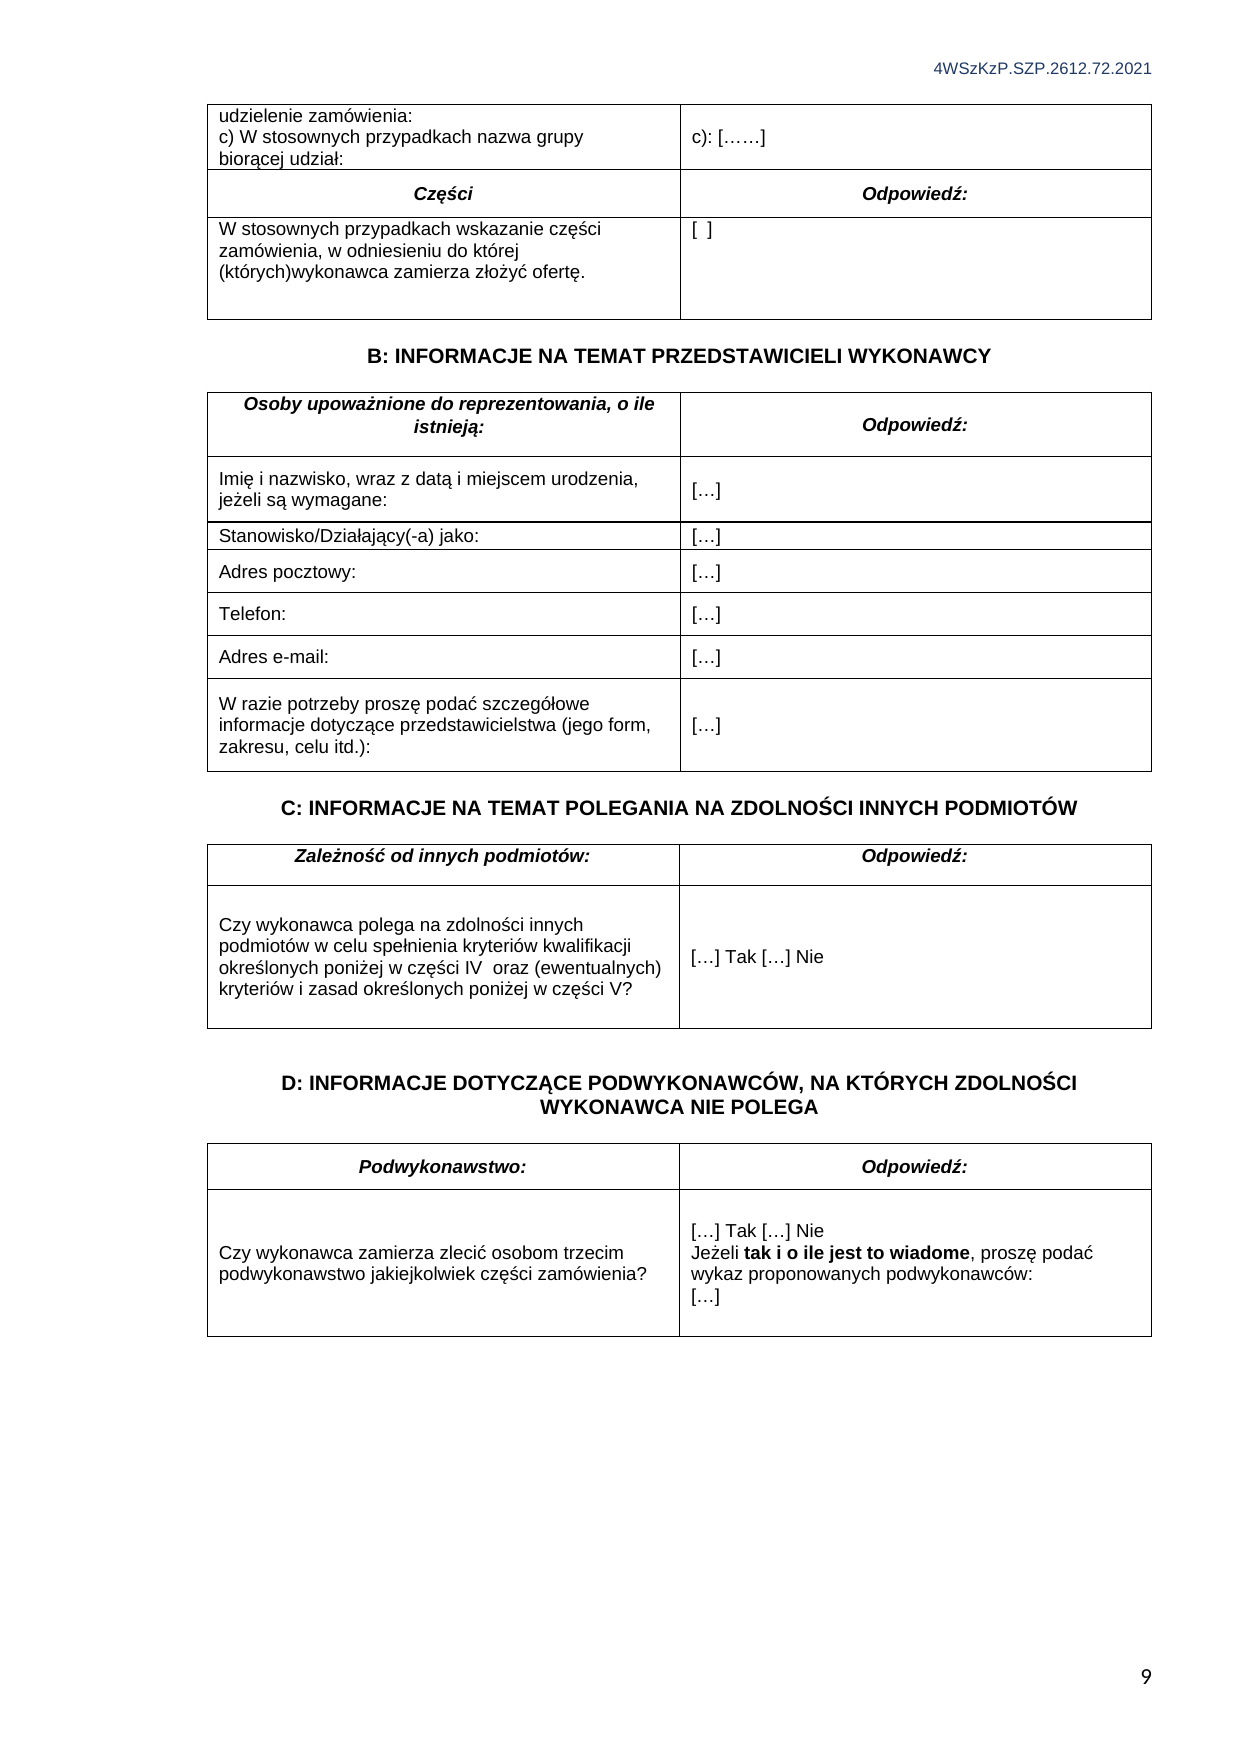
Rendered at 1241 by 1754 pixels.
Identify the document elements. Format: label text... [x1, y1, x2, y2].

table_cell […] [681, 457, 1151, 521]
table_cell W stosownych przypadkach wskazanie części zamówienia, w odniesieniu do której (których)wykonawca zamierza złożyć ofertę. [208, 218, 680, 319]
table_header Zależność od innych podmiotów: [208, 845, 679, 885]
table_cell [ ] [681, 218, 1151, 319]
table_cell W razie potrzeby proszę podać szczegółowe informacje dotyczące przedstawicielstwa (jego form, zakresu, celu itd.): [208, 679, 680, 771]
table_cell Telefon: [208, 593, 680, 634]
table_header Osoby upoważnione do reprezentowania, o ile istnieją: [208, 393, 680, 456]
table_cell Imię i nazwisko, wraz z datą i miejscem urodzenia, jeżeli są wymagane: [208, 457, 680, 521]
table_cell Odpowiedź: [681, 170, 1151, 217]
table_cell Czy wykonawca zamierza zlecić osobom trzecim podwykonawstwo jakiejkolwiek części zamówienia? [208, 1190, 679, 1336]
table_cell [208, 105, 680, 169]
table_header Odpowiedź: [680, 845, 1151, 885]
table_cell Czy wykonawca polega na zdolności innych podmiotów w celu spełnienia kryteriów kwalifikacji określonych poniżej w części IV oraz (ewentualnych) kryteriów i zasad określonych poniżej w części V? [208, 886, 679, 1027]
text D: INFORMACJE DOTYCZĄCE PODWYKONAWCÓW, NA KTÓRYCH ZDOLNOŚCI WYKONAWCA NIE POLEGA [207, 1071, 1152, 1119]
table_cell Części [208, 170, 680, 217]
table_header Podwykonawstwo: [208, 1144, 679, 1189]
table_cell Adres e-mail: [208, 636, 680, 678]
table_cell […] [681, 550, 1151, 592]
table_cell […] [681, 593, 1151, 634]
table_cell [681, 105, 1151, 169]
table_cell Adres pocztowy: [208, 550, 680, 592]
text C: INFORMACJE NA TEMAT POLEGANIA NA ZDOLNOŚCI INNYCH PODMIOTÓW [207, 796, 1152, 819]
table_cell […] Tak […] Nie [680, 886, 1151, 1027]
table_cell […] Tak […] Nie Jeżeli tak i o ile jest to wiadome, proszę podać wykaz proponowanych podwykonawców: […] [680, 1190, 1151, 1336]
table_header Odpowiedź: [680, 1144, 1151, 1189]
table_cell […] [681, 636, 1151, 678]
table_cell […] [681, 679, 1151, 771]
table_cell Stanowisko/Działający(-a) jako: [208, 523, 680, 549]
table_header Odpowiedź: [681, 393, 1151, 456]
text B: INFORMACJE NA TEMAT PRZEDSTAWICIELI WYKONAWCY [207, 344, 1152, 368]
table_cell […] [681, 523, 1151, 549]
